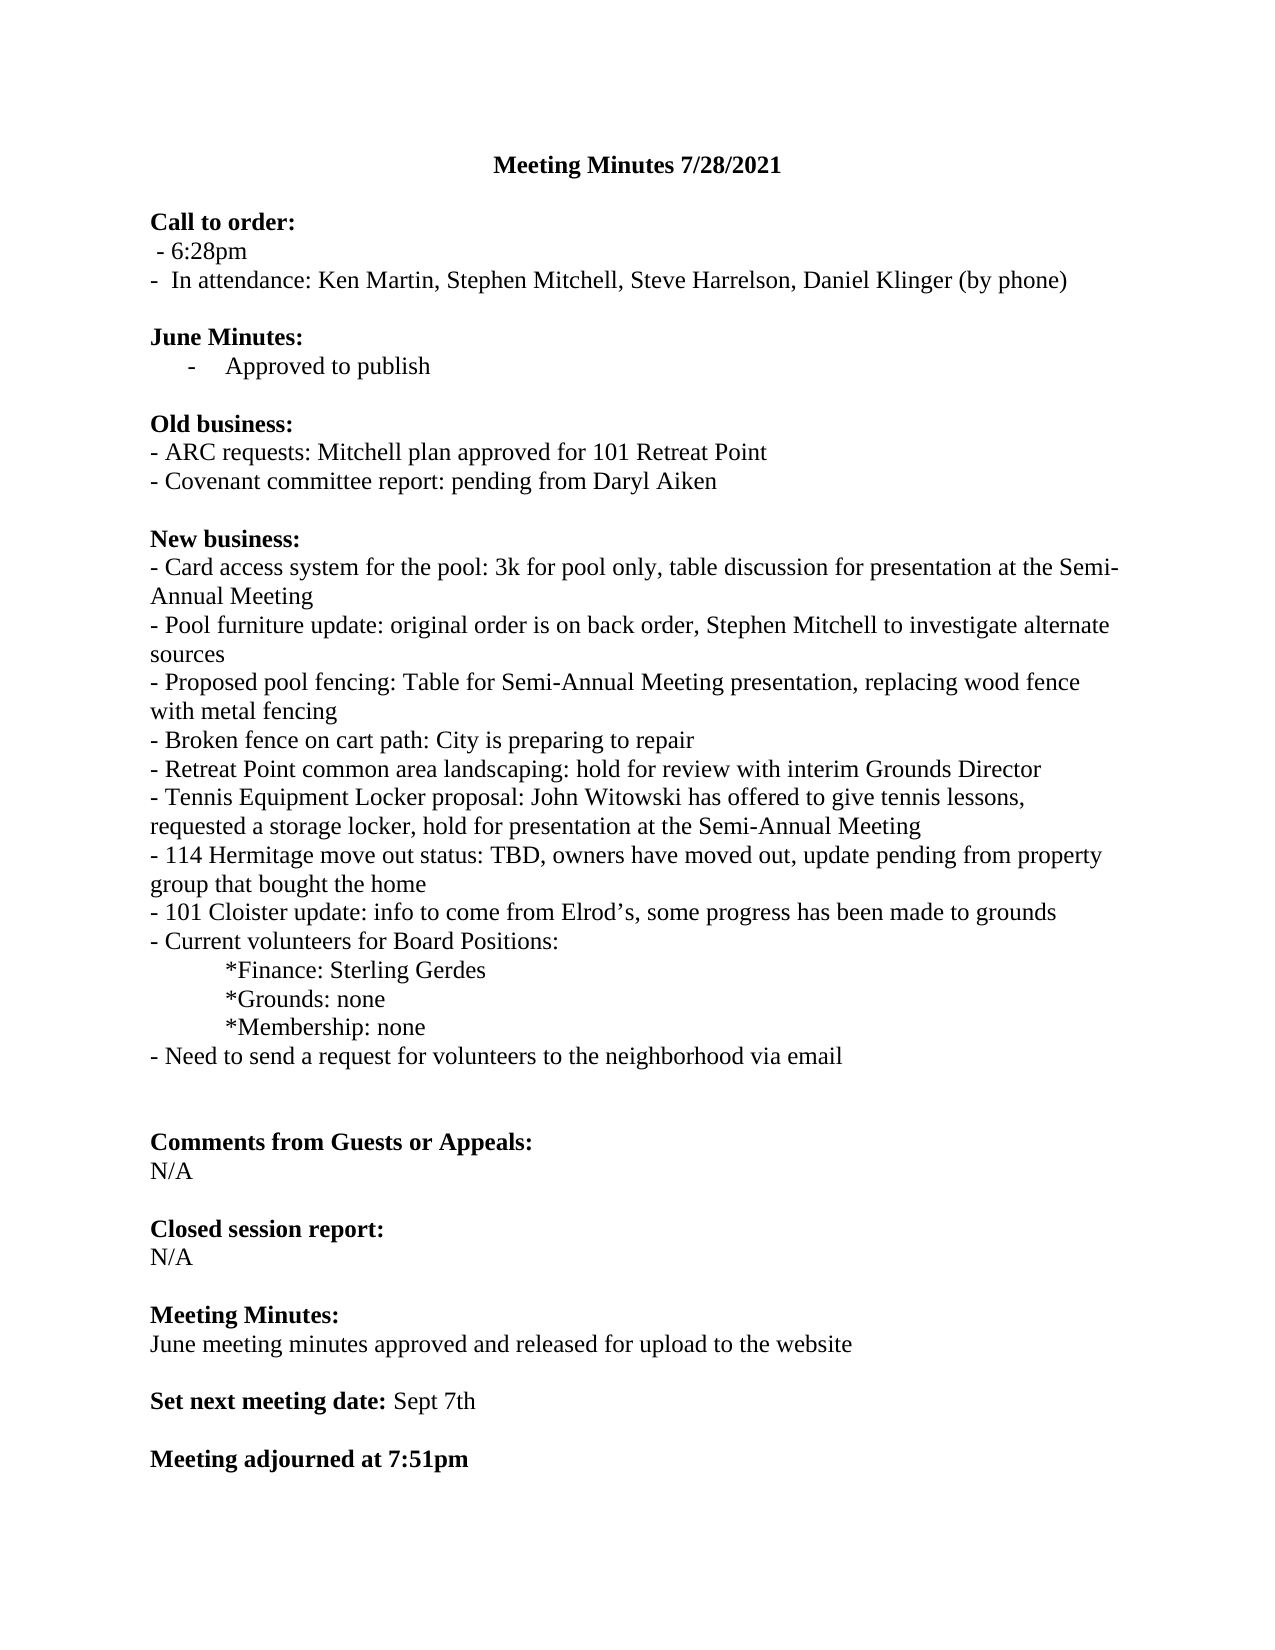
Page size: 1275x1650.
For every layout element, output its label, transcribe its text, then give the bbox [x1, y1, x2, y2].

text - In attendance: Ken Martin, Stephen Mitchell, Steve Harrelson, Daniel Klinger (by phone) [150, 265, 1125, 294]
text June meeting minutes approved and released for upload to the website [150, 1329, 1125, 1357]
list Approved to publish [187, 351, 1125, 380]
text - ARC requests: Mitchell plan approved for 101 Retreat Point [150, 437, 1125, 466]
text - Tennis Equipment Locker proposal: John Witowski has offered to give tennis lessons, requested a storage locker, hold for presentation at the Semi-Annual Meeting [150, 782, 1125, 840]
text - Retreat Point common area landscaping: hold for review with interim Grounds Director [150, 754, 1125, 782]
text *Finance: Sterling Gerdes [150, 955, 1125, 984]
text - Pool furniture update: original order is on back order, Stephen Mitchell to investigate alternate sources [150, 610, 1125, 667]
text Call to order: [150, 207, 1125, 236]
text - Broken fence on cart path: City is preparing to repair [150, 725, 1125, 754]
text Closed session report: [150, 1214, 1125, 1242]
text N/A [150, 1156, 1125, 1185]
text Meeting adjourned at 7:51pm [150, 1444, 1125, 1472]
text - 6:28pm [150, 236, 1125, 265]
text Set next meeting date: Sept 7th [150, 1386, 1125, 1415]
text - Need to send a request for volunteers to the neighborhood via email [150, 1041, 1125, 1070]
text - Proposed pool fencing: Table for Semi-Annual Meeting presentation, replacing wood fence with metal fencing [150, 667, 1125, 725]
text - Card access system for the pool: 3k for pool only, table discussion for presentation at the Semi-Annual Meeting [150, 552, 1125, 610]
text - Covenant committee report: pending from Daryl Aiken [150, 466, 1125, 495]
text Meeting Minutes: [150, 1300, 1125, 1329]
text N/A [150, 1242, 1125, 1271]
text - 101 Cloister update: info to come from Elrod’s, some progress has been made to grounds [150, 897, 1125, 926]
text Meeting Minutes 7/28/2021 [150, 150, 1125, 179]
text - 114 Hermitage move out status: TBD, owners have moved out, update pending from property group that bought the home [150, 840, 1125, 897]
text *Grounds: none [150, 984, 1125, 1012]
text *Membership: none [150, 1012, 1125, 1041]
text Comments from Guests or Appeals: [150, 1127, 1125, 1156]
text - Current volunteers for Board Positions: [150, 926, 1125, 955]
text New business: [150, 524, 1125, 552]
text Old business: [150, 409, 1125, 437]
text June Minutes: [150, 322, 1125, 351]
